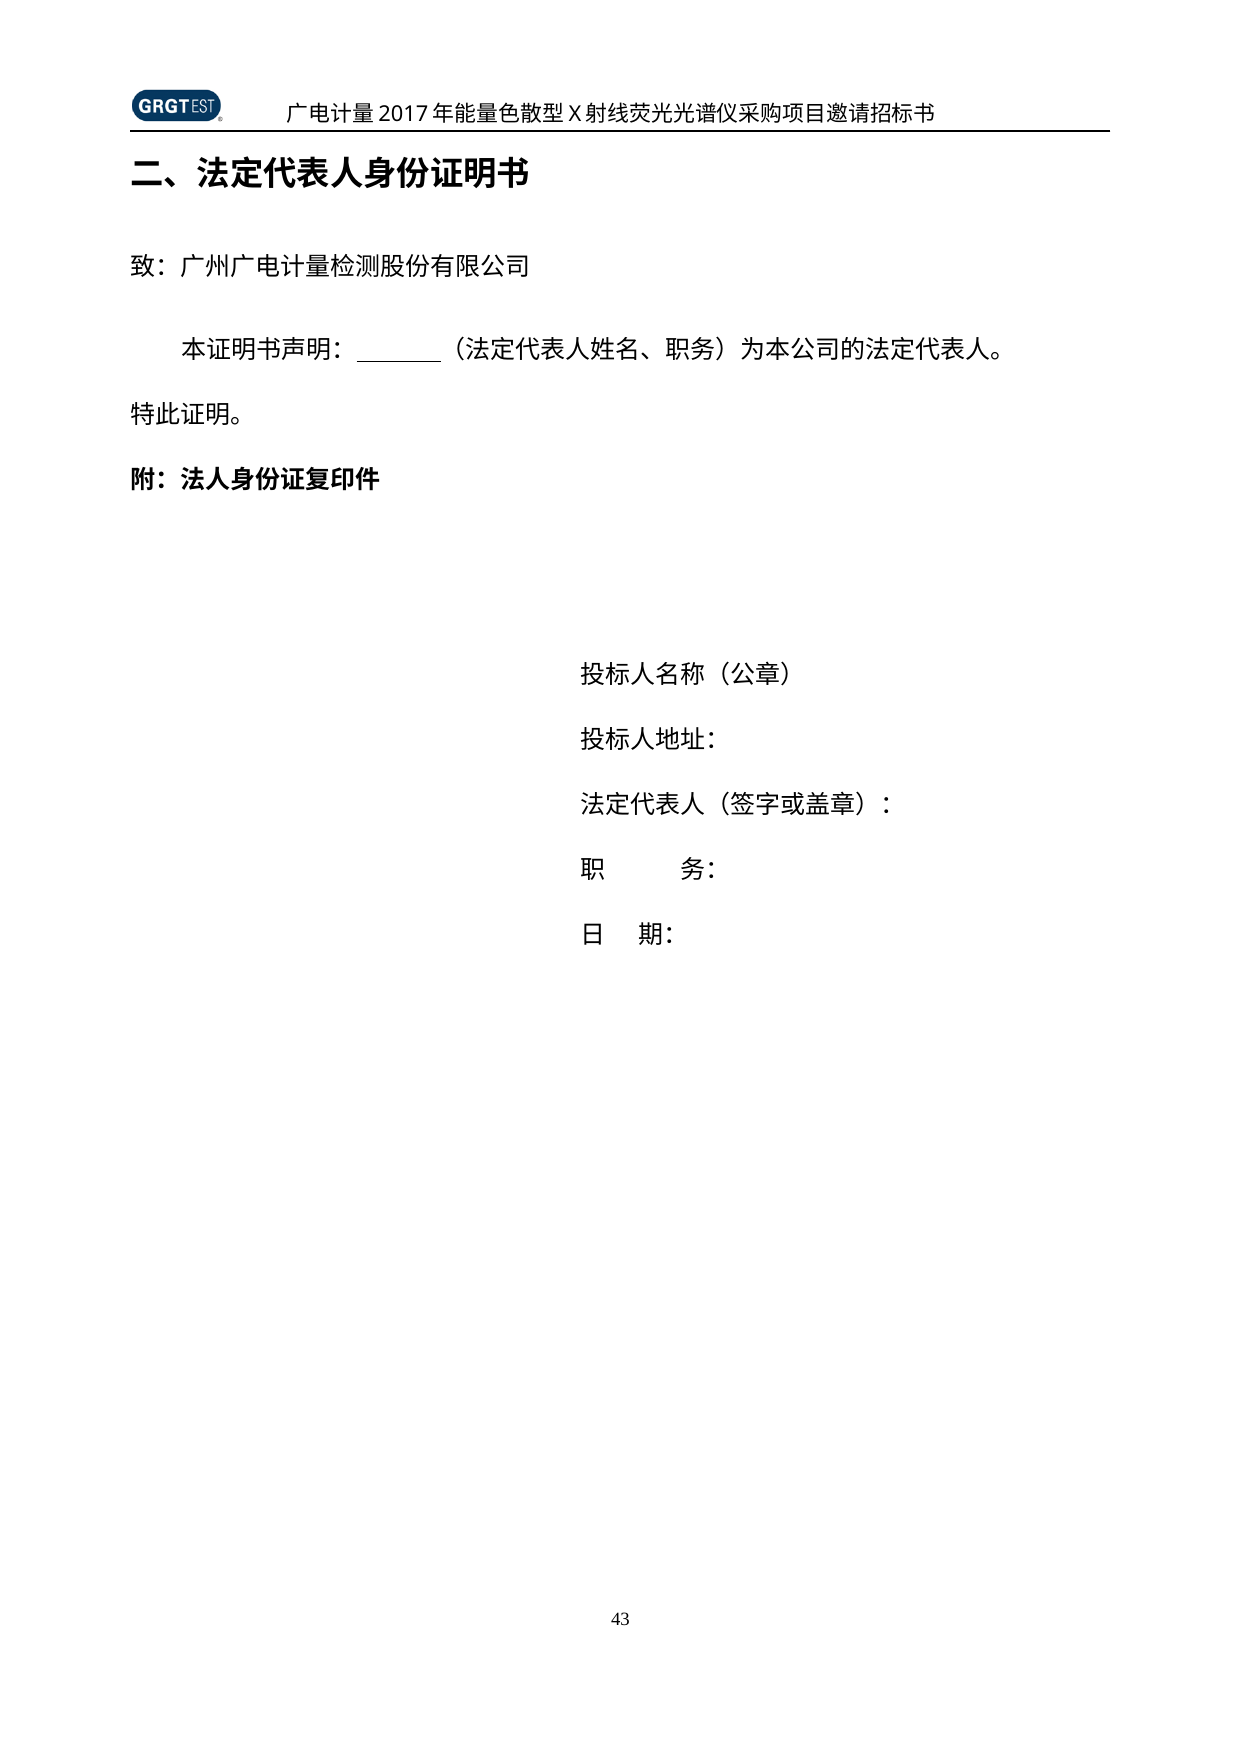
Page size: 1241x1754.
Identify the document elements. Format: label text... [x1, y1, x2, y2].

picture [129, 88, 224, 122]
text 法定代表人（签字或盖章）： [580, 770, 1110, 835]
text 日 期： [580, 900, 1110, 965]
text 投标人地址： [580, 705, 1110, 770]
subtitle 二、法定代表人身份证明书 [130, 138, 1110, 203]
text 附：法人身份证复印件 [130, 445, 1110, 510]
text 投标人名称（公章） [580, 640, 1110, 705]
text 致：广州广电计量检测股份有限公司 [130, 232, 1110, 297]
text 本证明书声明： （法定代表人姓名、职务）为本公司的法定代表人。 [130, 315, 1110, 380]
text 职 务： [580, 835, 1110, 900]
text 特此证明。 [130, 380, 1110, 445]
